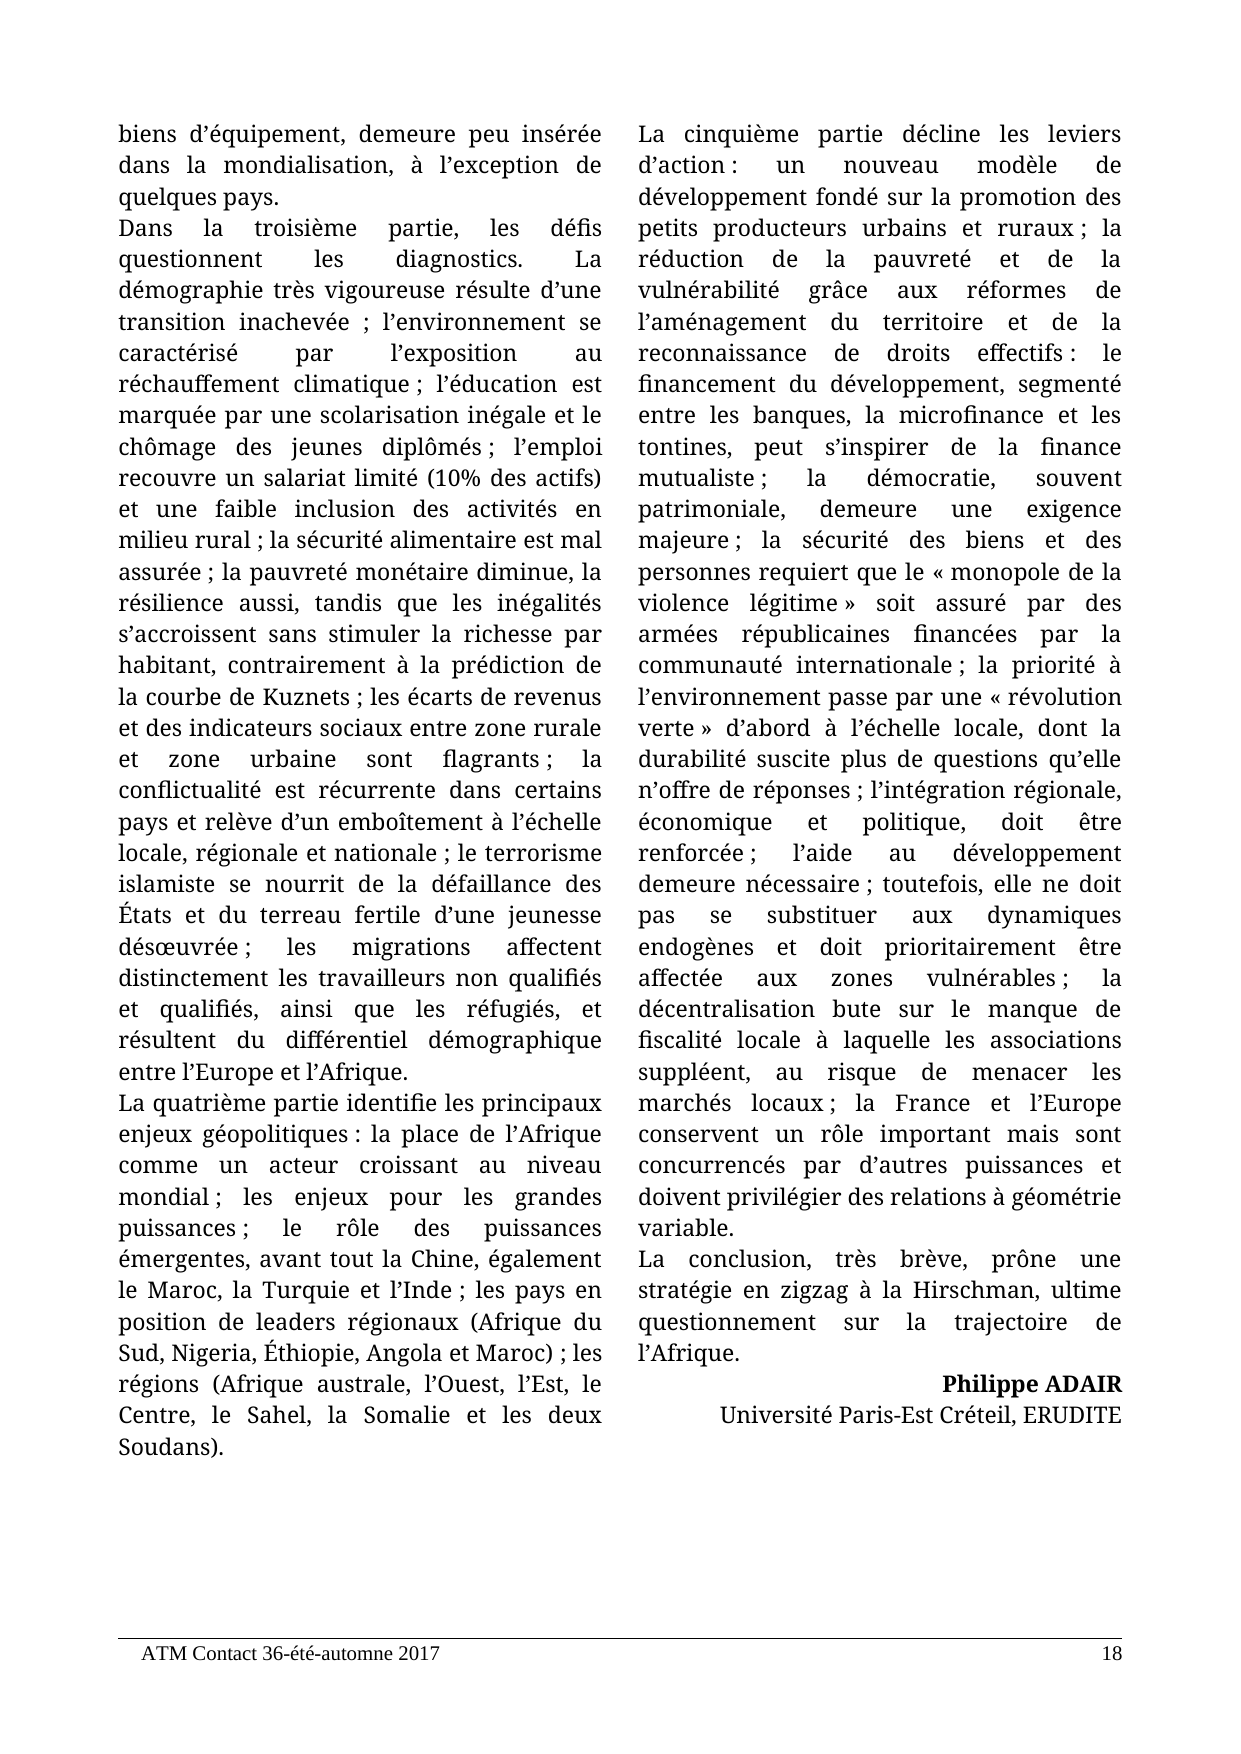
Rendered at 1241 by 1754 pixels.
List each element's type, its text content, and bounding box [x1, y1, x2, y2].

text Université Paris-Est Créteil, ERUDITE [638, 1399, 1122, 1431]
text La conclusion, très brève, prône une stratégie en zigzag à la Hirschman, ultime questionnement sur la trajectoire de l’Afrique. [638, 1243, 1122, 1368]
text Dans la troisième partie, les défis questionnent les diagnostics. La démographie très vigoureuse résulte d’une transition inachevée ; l’environnement se caractérisé par l’exposition au réchauffement climatique ; l’éducation est marquée par une scolarisation inégale et le chômage des jeunes diplômés ; l’emploi recouvre un salariat limité (10% des actifs) et une faible inclusion des activités en milieu rural ; la sécurité alimentaire est mal assurée ; la pauvreté monétaire diminue, la résilience aussi, tandis que les inégalités s’accroissent sans stimuler la richesse par habitant, contrairement à la prédiction de la courbe de Kuznets ; les écarts de revenus et des indicateurs sociaux entre zone rurale et zone urbaine sont flagrants ; la conflictualité est récurrente dans certains pays et relève d’un emboîtement à l’échelle locale, régionale et nationale ; le terrorisme islamiste se nourrit de la défaillance des États et du terreau fertile d’une jeunesse désœuvrée ; les migrations affectent distinctement les travailleurs non qualifiés et qualifiés, ainsi que les réfugiés, et résultent du différentiel démographique entre l’Europe et l’Afrique. [118, 212, 602, 1087]
text Philippe ADAIR [638, 1368, 1122, 1399]
text La quatrième partie identifie les principaux enjeux géopolitiques : la place de l’Afrique comme un acteur croissant au niveau mondial ; les enjeux pour les grandes puissances ; le rôle des puissances émergentes, avant tout la Chine, également le Maroc, la Turquie et l’Inde ; les pays en position de leaders régionaux (Afrique du Sud, Nigeria, Éthiopie, Angola et Maroc) ; les régions (Afrique australe, l’Ouest, l’Est, le Centre, le Sahel, la Somalie et les deux Soudans). [118, 1087, 602, 1462]
text La cinquième partie décline les leviers d’action : un nouveau modèle de développement fondé sur la promotion des petits producteurs urbains et ruraux ; la réduction de la pauvreté et de la vulnérabilité grâce aux réformes de l’aménagement du territoire et de la reconnaissance de droits effectifs : le financement du développement, segmenté entre les banques, la microfinance et les tontines, peut s’inspirer de la finance mutualiste ; la démocratie, souvent patrimoniale, demeure une exigence majeure ; la sécurité des biens et des personnes requiert que le « monopole de la violence légitime » soit assuré par des armées républicaines financées par la communauté internationale ; la priorité à l’environnement passe par une « révolution verte » d’abord à l’échelle locale, dont la durabilité suscite plus de questions qu’elle n’offre de réponses ; l’intégration régionale, économique et politique, doit être renforcée ; l’aide au développement demeure nécessaire ; toutefois, elle ne doit pas se substituer aux dynamiques endogènes et doit prioritairement être affectée aux zones vulnérables ; la décentralisation bute sur le manque de fiscalité locale à laquelle les associations suppléent, au risque de menacer les marchés locaux ; la France et l’Europe conservent un rôle important mais sont concurrencés par d’autres puissances et doivent privilégier des relations à géométrie variable. [638, 118, 1122, 1243]
